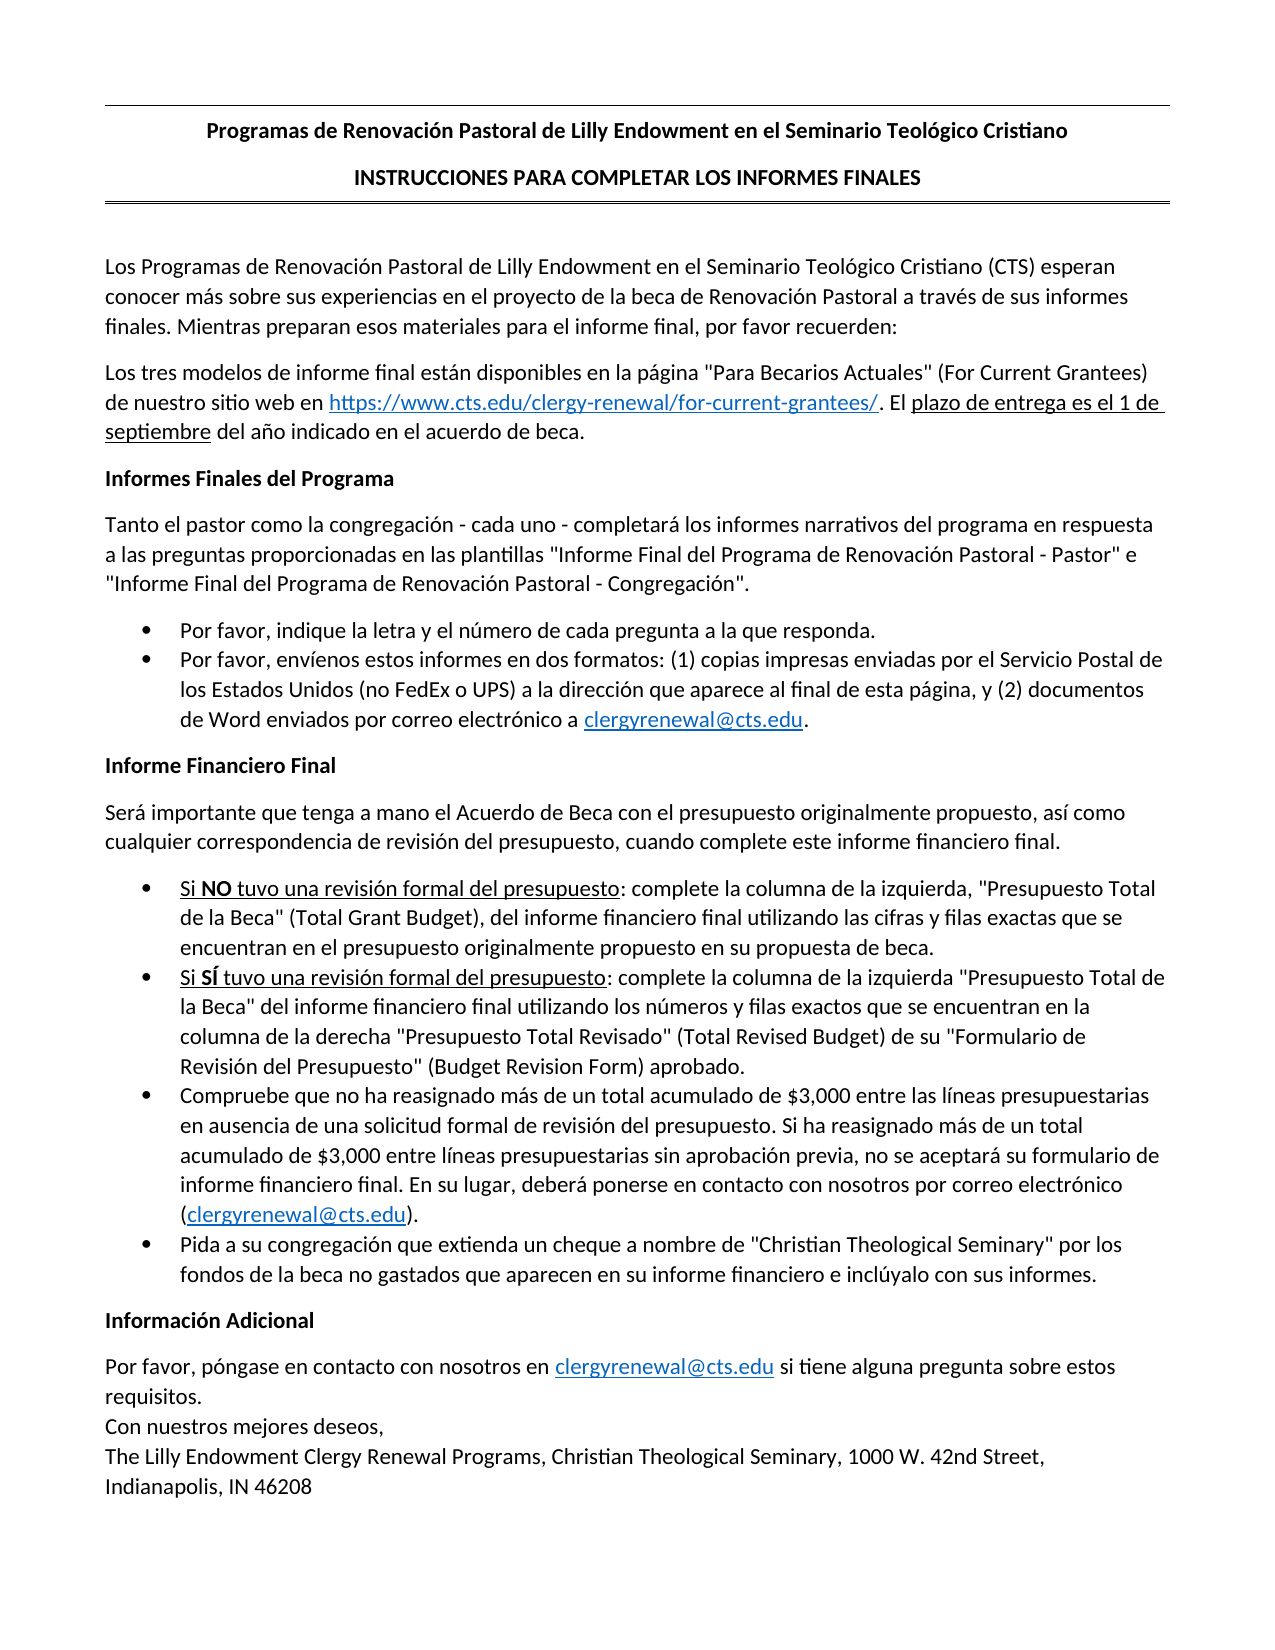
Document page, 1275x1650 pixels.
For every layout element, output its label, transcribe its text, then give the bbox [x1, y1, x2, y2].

text Informe Financiero Final [105, 751, 1170, 779]
list Pida a su congregación que extienda un cheque a nombre de "Christian Theological Seminary" por los fondos de la beca no gastados que aparecen en su informe financiero e inclúyalo con sus informes. [142, 1230, 1170, 1288]
text Con nuestros mejores deseos, [105, 1412, 1170, 1440]
text INSTRUCCIONES PARA COMPLETAR LOS INFORMES FINALES [105, 151, 1170, 201]
list Si SÍ tuvo una revisión formal del presupuesto: complete la columna de la izquierda "Presupuesto Total de la Beca" del informe financiero final utilizando los números y filas exactos que se encuentran en la columna de la derecha "Presupuesto Total Revisado" (Total Revised Budget) de su "Formulario de Revisión del Presupuesto" (Budget Revision Form) aprobado. [142, 963, 1170, 1080]
list Compruebe que no ha reasignado más de un total acumulado de $3,000 entre las líneas presupuestarias en ausencia de una solicitud formal de revisión del presupuesto. Si ha reasignado más de un total acumulado de $3,000 entre líneas presupuestarias sin aprobación previa, no se aceptará su formulario de informe financiero final. En su lugar, deberá ponerse en contacto con nosotros por correo electrónico (clergyrenewal@cts.edu). [142, 1082, 1170, 1228]
text Los Programas de Renovación Pastoral de Lilly Endowment en el Seminario Teológico Cristiano (CTS) esperan conocer más sobre sus experiencias en el proyecto de la beca de Renovación Pastoral a través de sus informes finales. Mientras preparan esos materiales para el informe final, por favor recuerden: [105, 223, 1170, 340]
text Los tres modelos de informe final están disponibles en la página "Para Becarios Actuales" (For Current Grantees) de nuestro sitio web en https://www.cts.edu/clergy-renewal/for-current-grantees/. El plazo de entrega es el 1 de septiembre del año indicado en el acuerdo de beca. [105, 358, 1170, 446]
list Por favor, indique la letra y el número de cada pregunta a la que responda. [142, 616, 1170, 644]
text Por favor, póngase en contacto con nosotros en clergyrenewal@cts.edu si tiene alguna pregunta sobre estos requisitos. [105, 1352, 1170, 1410]
text Tanto el pastor como la congregación - cada uno - completará los informes narrativos del programa en respuesta a las preguntas proporcionadas en las plantillas "Informe Final del Programa de Renovación Pastoral - Pastor" e "Informe Final del Programa de Renovación Pastoral - Congregación". [105, 510, 1170, 598]
text Será importante que tenga a mano el Acuerdo de Beca con el presupuesto originalmente propuesto, así como cualquier correspondencia de revisión del presupuesto, cuando complete este informe financiero final. [105, 798, 1170, 855]
list Si NO tuvo una revisión formal del presupuesto: complete la columna de la izquierda, "Presupuesto Total de la Beca" (Total Grant Budget), del informe financiero final utilizando las cifras y filas exactas que se encuentran en el presupuesto originalmente propuesto en su propuesta de beca. [142, 874, 1170, 961]
text Informes Finales del Programa [105, 464, 1170, 492]
text The Lilly Endowment Clergy Renewal Programs, Christian Theological Seminary, 1000 W. 42nd Street, Indianapolis, IN 46208 [105, 1442, 1170, 1530]
text Programas de Renovación Pastoral de Lilly Endowment en el Seminario Teológico Cristiano [105, 106, 1170, 144]
text Información Adicional [105, 1306, 1170, 1334]
list Por favor, envíenos estos informes en dos formatos: (1) copias impresas enviadas por el Servicio Postal de los Estados Unidos (no FedEx o UPS) a la dirección que aparece al final de esta página, y (2) documentos de Word enviados por correo electrónico a clergyrenewal@cts.edu. [142, 646, 1170, 733]
